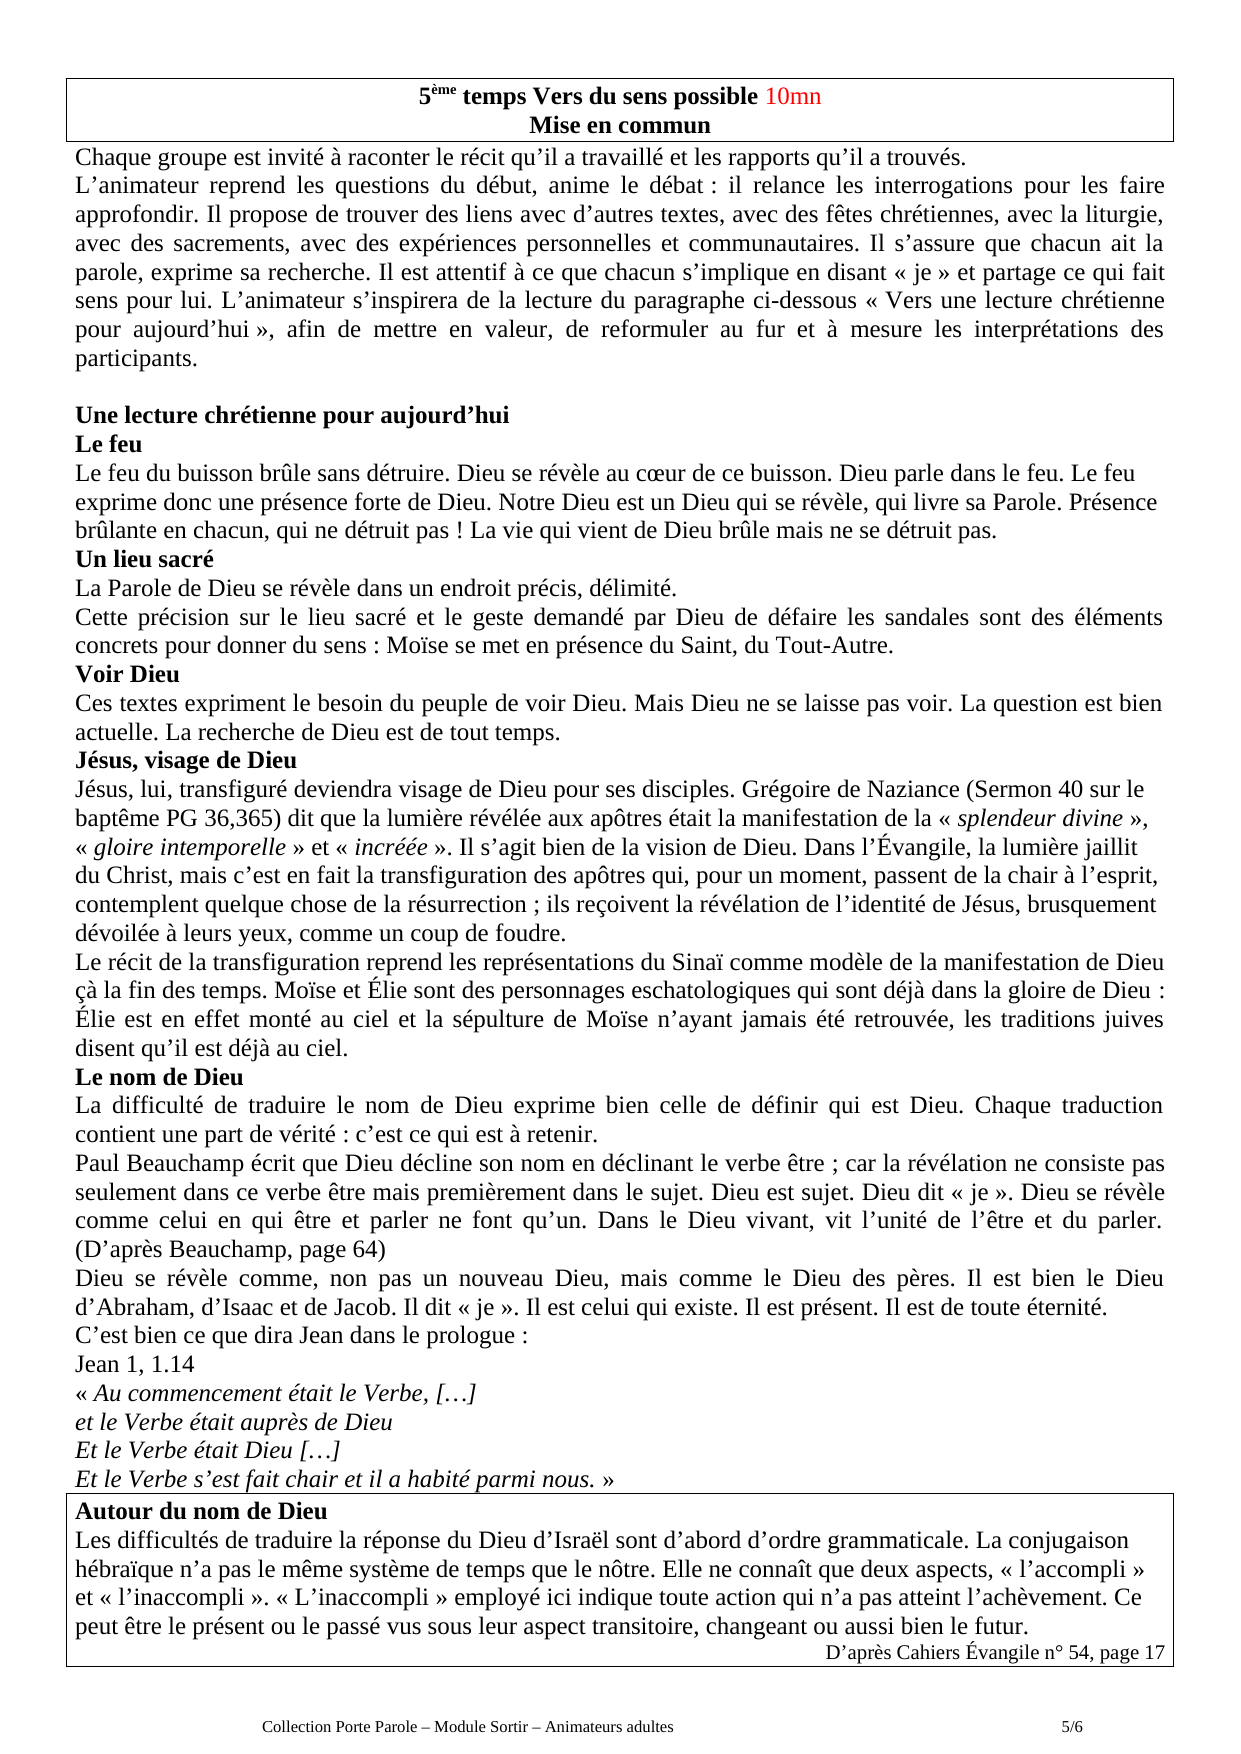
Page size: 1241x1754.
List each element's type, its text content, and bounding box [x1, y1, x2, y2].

text Le récit de la transfiguration reprend les représentations du Sinaï comme modèle de la manifestation de Dieu çà la fin des temps. Moïse et Élie sont des personnages eschatologiques qui sont déjà dans la gloire de Dieu : Élie est en effet monté au ciel et la sépulture de Moïse n’ayant jamais été retrouvée, les traditions juives disent qu’il est déjà au ciel. [75, 947, 1165, 1062]
text Cette précision sur le lieu sacré et le geste demandé par Dieu de défaire les sandales sont des éléments concrets pour donner du sens : Moïse se met en présence du Saint, du Tout-Autre. [75, 602, 1165, 659]
text Jésus, visage de Dieu [75, 746, 1165, 774]
text Chaque groupe est invité à raconter le récit qu’il a travaillé et les rapports qu’il a trouvés. [75, 142, 1165, 171]
text Le feu du buisson brûle sans détruire. Dieu se révèle au cœur de ce buisson. Dieu parle dans le feu. Le feu exprime donc une présence forte de Dieu. Notre Dieu est un Dieu qui se révèle, qui livre sa Parole. Présence brûlante en chacun, qui ne détruit pas ! La vie qui vient de Dieu brûle mais ne se détruit pas. [75, 458, 1165, 544]
text Dieu se révèle comme, non pas un nouveau Dieu, mais comme le Dieu des pères. Il est bien le Dieu d’Abraham, d’Isaac et de Jacob. Il dit « je ». Il est celui qui existe. Il est présent. Il est de toute éternité. [75, 1263, 1165, 1321]
text Autour du nom de Dieu [67, 1494, 1173, 1525]
text D’après Cahiers Évangile n° 54, page 17 [67, 1637, 1173, 1666]
text Le nom de Dieu [75, 1062, 1165, 1091]
text Paul Beauchamp écrit que Dieu décline son nom en déclinant le verbe être ; car la révélation ne consiste pas seulement dans ce verbe être mais premièrement dans le sujet. Dieu est sujet. Dieu dit « je ». Dieu se révèle comme celui en qui être et parler ne font qu’un. Dans le Dieu vivant, vit l’unité de l’être et du parler. (D’après Beauchamp, page 64) [75, 1148, 1165, 1263]
text C’est bien ce que dira Jean dans le prologue : [75, 1321, 1165, 1349]
text et le Verbe était auprès de Dieu [75, 1407, 1165, 1436]
text Le feu [75, 429, 1165, 458]
text La difficulté de traduire le nom de Dieu exprime bien celle de définir qui est Dieu. Chaque traduction contient une part de vérité : c’est ce qui est à retenir. [75, 1091, 1165, 1148]
subtitle 5ème temps Vers du sens possible 10mn [67, 79, 1173, 107]
text Jésus, lui, transfiguré deviendra visage de Dieu pour ses disciples. Grégoire de Naziance (Sermon 40 sur le baptême PG 36,365) dit que la lumière révélée aux apôtres était la manifestation de la « splendeur divine », « gloire intemporelle » et « incréée ». Il s’agit bien de la vision de Dieu. Dans l’Évangile, la lumière jaillit du Christ, mais c’est en fait la transfiguration des apôtres qui, pour un moment, passent de la chair à l’esprit, contemplent quelque chose de la résurrection ; ils reçoivent la révélation de l’identité de Jésus, brusquement dévoilée à leurs yeux, comme un coup de foudre. [75, 774, 1165, 947]
text L’animateur reprend les questions du début, anime le débat : il relance les interrogations pour les faire approfondir. Il propose de trouver des liens avec d’autres textes, avec des fêtes chrétiennes, avec la liturgie, avec des sacrements, avec des expériences personnelles et communautaires. Il s’assure que chacun ait la parole, exprime sa recherche. Il est attentif à ce que chacun s’implique en disant « je » et partage ce qui fait sens pour lui. L’animateur s’inspirera de la lecture du paragraphe ci-dessous « Vers une lecture chrétienne pour aujourd’hui », afin de mettre en valeur, de reformuler au fur et à mesure les interprétations des participants. [75, 171, 1165, 372]
text Les difficultés de traduire la réponse du Dieu d’Israël sont d’abord d’ordre grammaticale. La conjugaison hébraïque n’a pas le même système de temps que le nôtre. Elle ne connaît que deux aspects, « l’accompli » et « l’inaccompli ». « L’inaccompli » employé ici indique toute action qui n’a pas atteint l’achèvement. Ce peut être le présent ou le passé vus sous leur aspect transitoire, changeant ou aussi bien le futur. [75, 1525, 1165, 1637]
text Mise en commun [67, 107, 1173, 141]
text Une lecture chrétienne pour aujourd’hui [75, 401, 1165, 429]
text Voir Dieu [75, 659, 1165, 688]
text Et le Verbe était Dieu […] [75, 1436, 1165, 1464]
text La Parole de Dieu se révèle dans un endroit précis, délimité. [75, 573, 1165, 602]
text « Au commencement était le Verbe, […] [75, 1378, 1165, 1407]
text Et le Verbe s’est fait chair et il a habité parmi nous. » [75, 1464, 1165, 1493]
text Ces textes expriment le besoin du peuple de voir Dieu. Mais Dieu ne se laisse pas voir. La question est bien actuelle. La recherche de Dieu est de tout temps. [75, 688, 1165, 746]
text Jean 1, 1.14 [75, 1349, 1165, 1378]
text Un lieu sacré [75, 544, 1165, 573]
